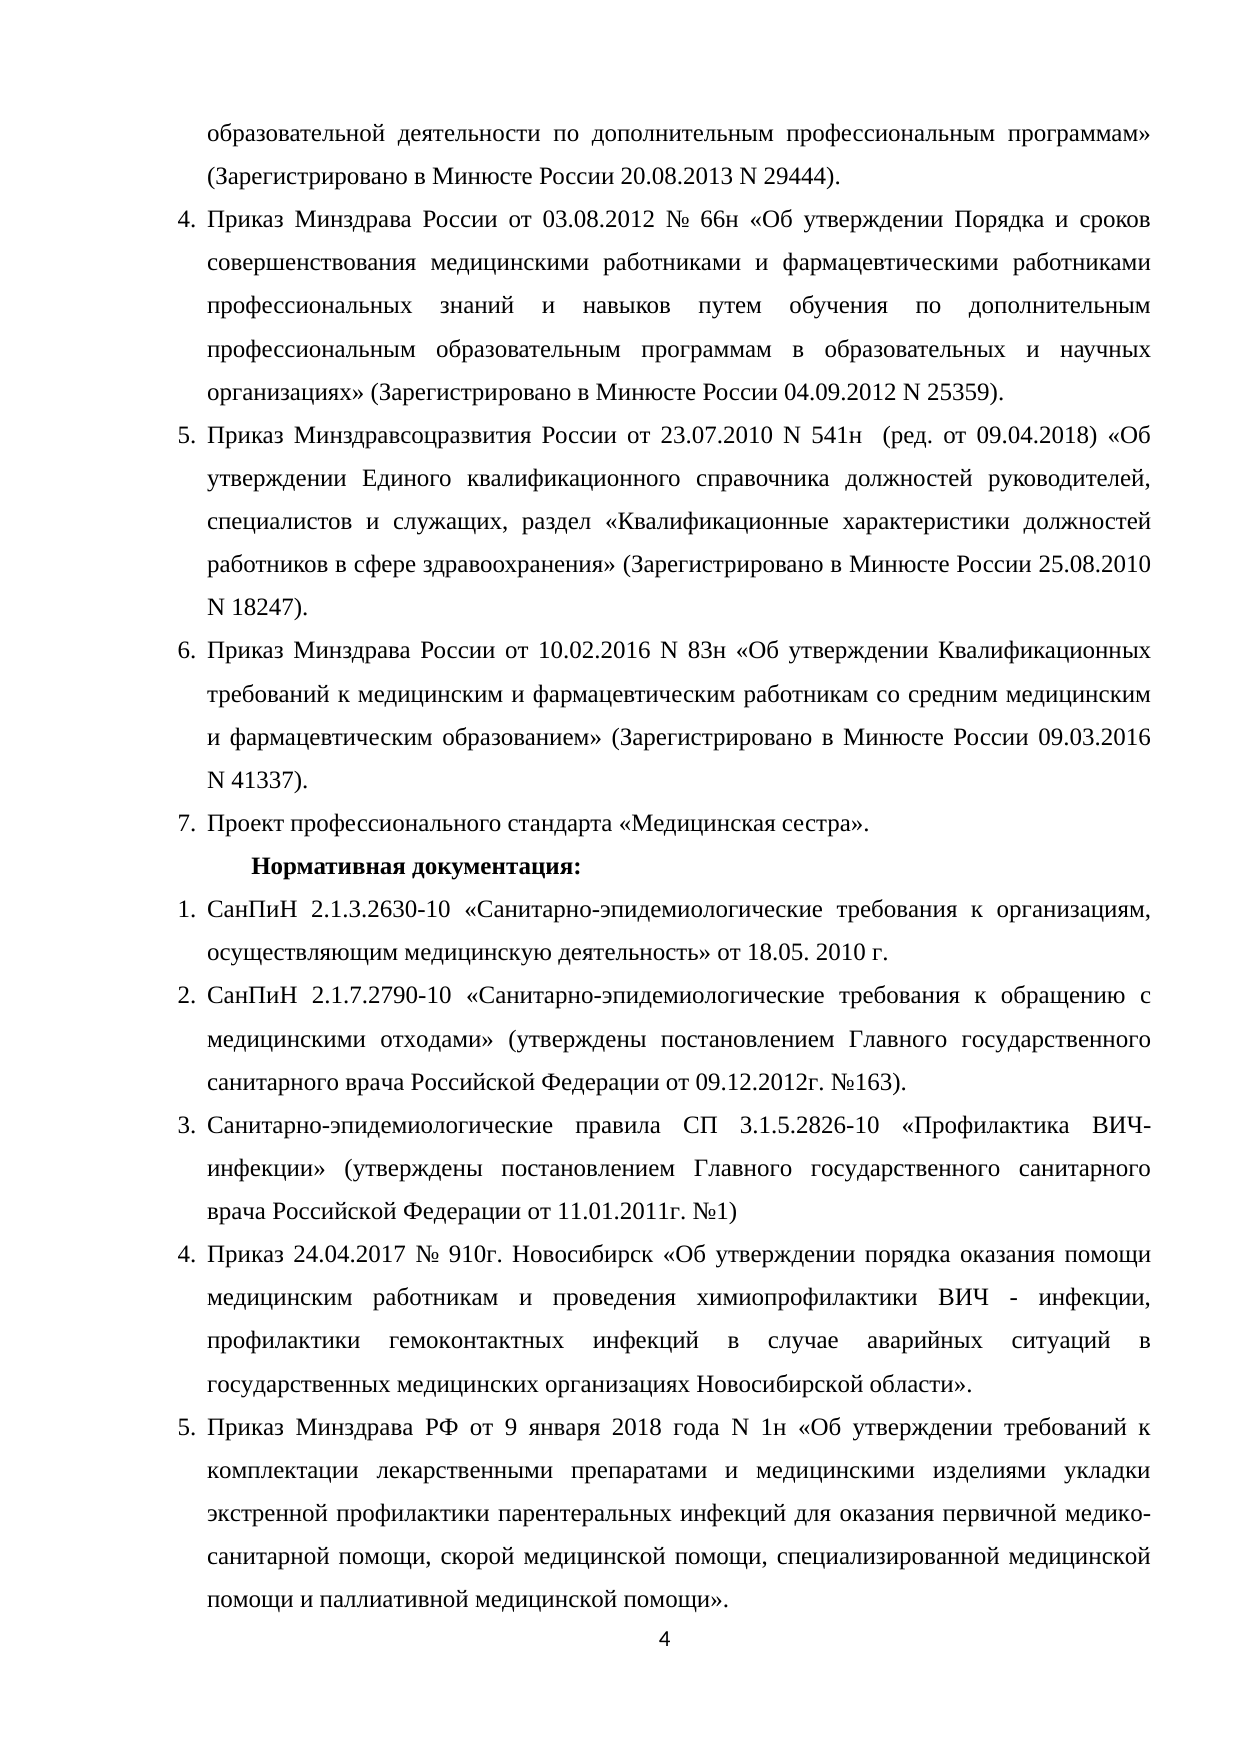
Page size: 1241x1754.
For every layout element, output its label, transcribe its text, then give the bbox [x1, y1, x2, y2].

list Приказ Минздравсоцразвития России от 23.07.2010 N 541н (ред. от 09.04.2018) «Об утверждении Единого квалификационного справочника должностей руководителей, специалистов и служащих, раздел «Квалификационные характеристики должностей работников в сфере здравоохранения» (Зарегистрировано в Минюсте России 25.08.2010 N 18247). [177, 420, 1152, 621]
list СанПиН 2.1.7.2790-10 «Санитарно-эпидемиологические требования к обращению с медицинскими отходами» (утверждены постановлением Главного государственного санитарного врача Российской Федерации от 09.12.2012г. №163). [177, 981, 1152, 1096]
text Нормативная документация: [177, 851, 1152, 880]
list Приказ Минздрава РФ от 9 января 2018 года N 1н «Об утверждении требований к комплектации лекарственными препаратами и медицинскими изделиями укладки экстренной профилактики парентеральных инфекций для оказания первичной медико-санитарной помощи, скорой медицинской помощи, специализированной медицинской помощи и паллиативной медицинской помощи». [177, 1412, 1152, 1613]
list Приказ 24.04.2017 № 910г. Новосибирск «Об утверждении порядка оказания помощи медицинским работникам и проведения химиопрофилактики ВИЧ - инфекции, профилактики гемоконтактных инфекций в случае аварийных ситуаций в государственных медицинских организациях Новосибирской области». [177, 1239, 1152, 1397]
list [177, 118, 1152, 190]
list Приказ Минздрава России от 03.08.2012 № 66н «Об утверждении Порядка и сроков совершенствования медицинскими работниками и фармацевтическими работниками профессиональных знаний и навыков путем обучения по дополнительным профессиональным образовательным программам в образовательных и научных организациях» (Зарегистрировано в Минюсте России 04.09.2012 N 25359). [177, 204, 1152, 406]
list Проект профессионального стандарта «Медицинская сестра». [177, 808, 1152, 837]
list Санитарно-эпидемиологические правила СП 3.1.5.2826-10 «Профилактика ВИЧ-инфекции» (утверждены постановлением Главного государственного санитарного врача Российской Федерации от 11.01.2011г. №1) [177, 1110, 1152, 1225]
list Приказ Минздрава России от 10.02.2016 N 83н «Об утверждении Квалификационных требований к медицинским и фармацевтическим работникам со средним медицинским и фармацевтическим образованием» (Зарегистрировано в Минюсте России 09.03.2016 N 41337). [177, 636, 1152, 794]
list СанПиН 2.1.3.2630-10 «Санитарно-эпидемиологические требования к организациям, осуществляющим медицинскую деятельность» от 18.05. . [177, 894, 1152, 966]
